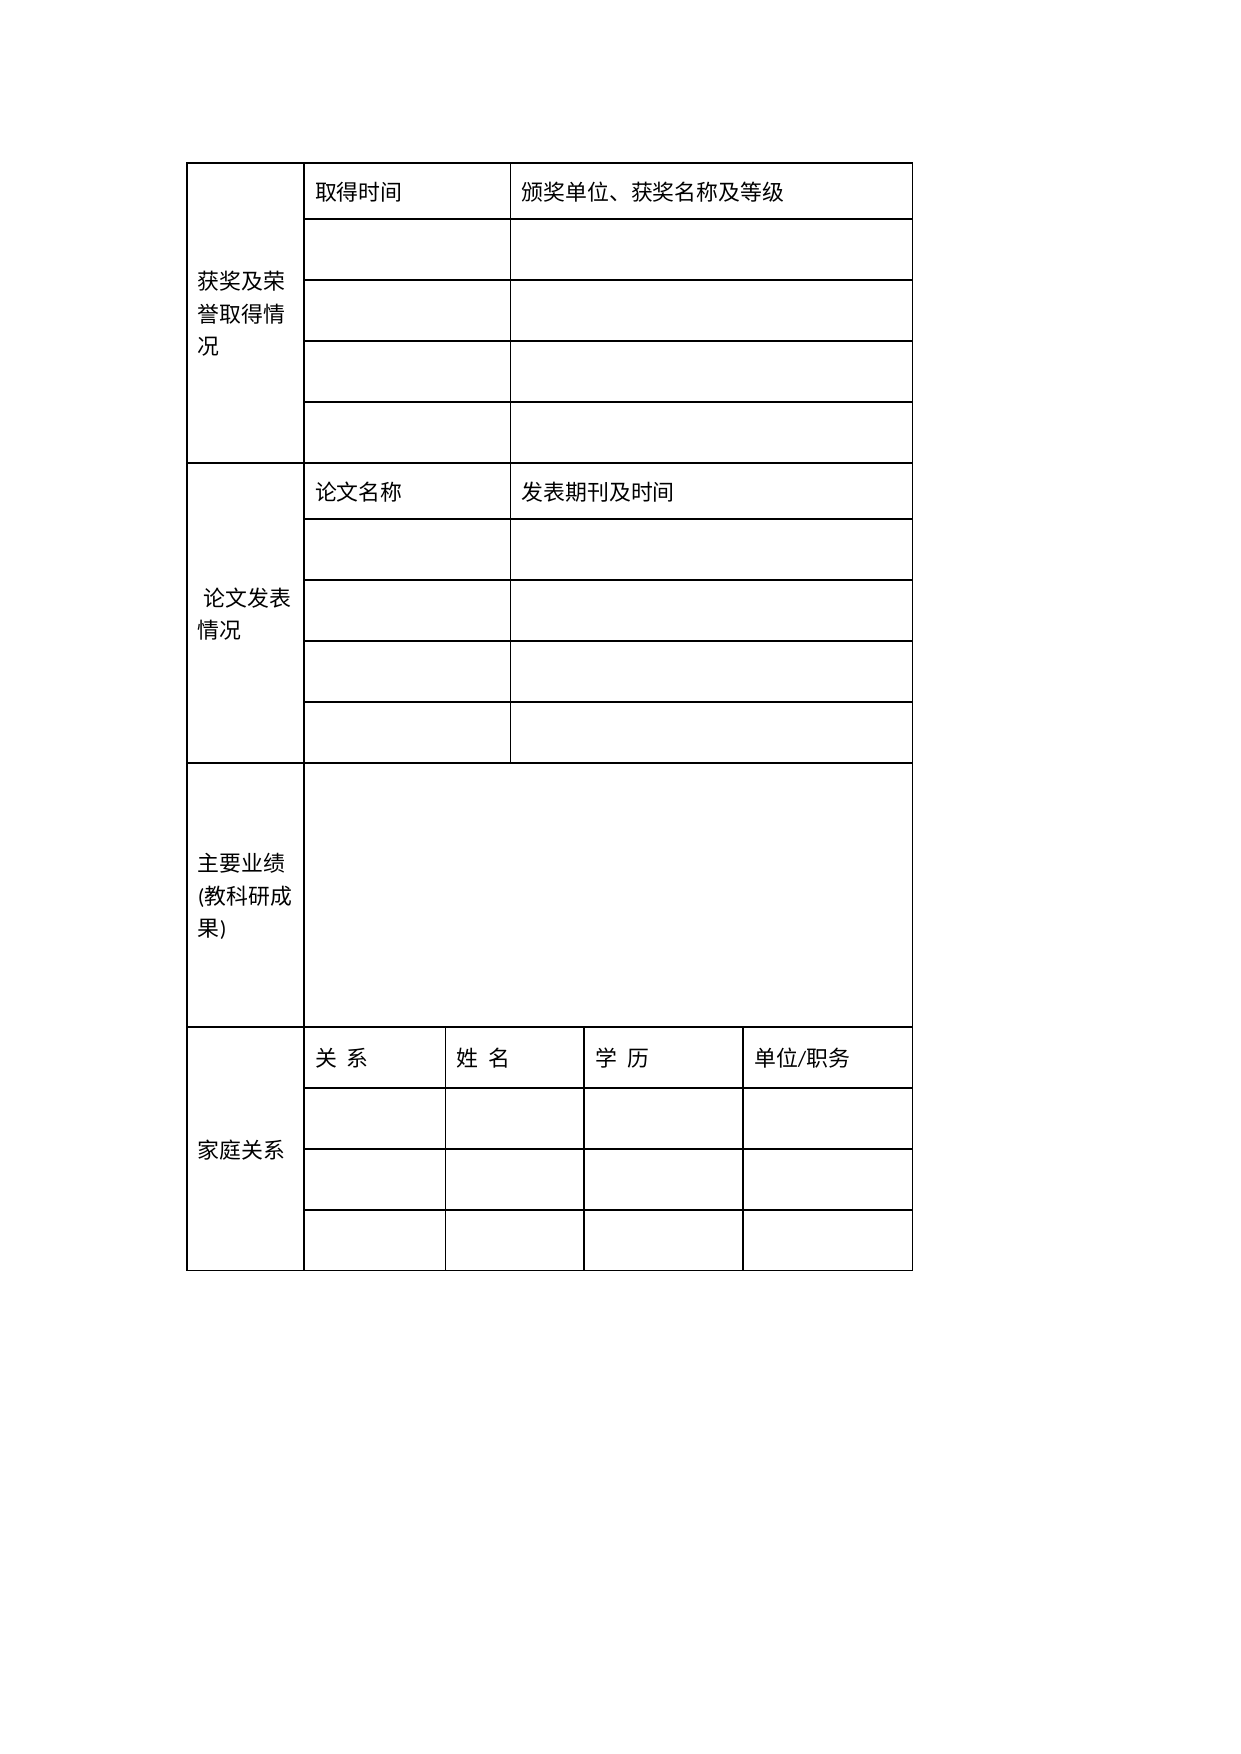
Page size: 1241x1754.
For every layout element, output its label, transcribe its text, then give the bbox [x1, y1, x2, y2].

table_cell 学 历 [585, 1028, 742, 1087]
table_cell [511, 342, 912, 401]
table_cell [744, 1211, 912, 1270]
table_cell [511, 581, 912, 640]
table_cell [305, 1089, 445, 1148]
table_cell [305, 403, 510, 462]
table_cell [305, 703, 510, 762]
table_cell [446, 1211, 583, 1270]
table_cell [585, 1089, 742, 1148]
table_cell 获奖及荣誉取得情况 [188, 164, 303, 462]
table_cell [585, 1211, 742, 1270]
table_cell 取得时间 [305, 164, 510, 218]
table_cell [305, 1211, 445, 1270]
table_cell [305, 520, 510, 579]
table_cell [305, 281, 510, 340]
table_cell 论文发表情况 [188, 464, 303, 762]
table_cell [446, 1150, 583, 1209]
table_cell [305, 342, 510, 401]
table_cell [511, 520, 912, 579]
table_cell [305, 764, 912, 1026]
table_cell 家庭关系 [188, 1028, 303, 1270]
table_cell [305, 220, 510, 279]
table_cell [446, 1089, 583, 1148]
table_cell [511, 642, 912, 701]
table_cell [305, 581, 510, 640]
table_cell 姓 名 [446, 1028, 583, 1087]
table_cell 发表期刊及时间 [511, 464, 912, 518]
table_cell [511, 403, 912, 462]
table_cell [744, 1089, 912, 1148]
table_cell 论文名称 [305, 464, 510, 518]
table_cell 主要业绩(教科研成果) [188, 764, 303, 1026]
table_cell [511, 703, 912, 762]
table_cell [511, 281, 912, 340]
table_cell 关 系 [305, 1028, 445, 1087]
table_cell 颁奖单位、获奖名称及等级 [511, 164, 912, 218]
table_cell [585, 1150, 742, 1209]
table_cell [305, 642, 510, 701]
table_cell 单位/职务 [744, 1028, 912, 1087]
table_cell [744, 1150, 912, 1209]
table_cell [305, 1150, 445, 1209]
table_cell [511, 220, 912, 279]
